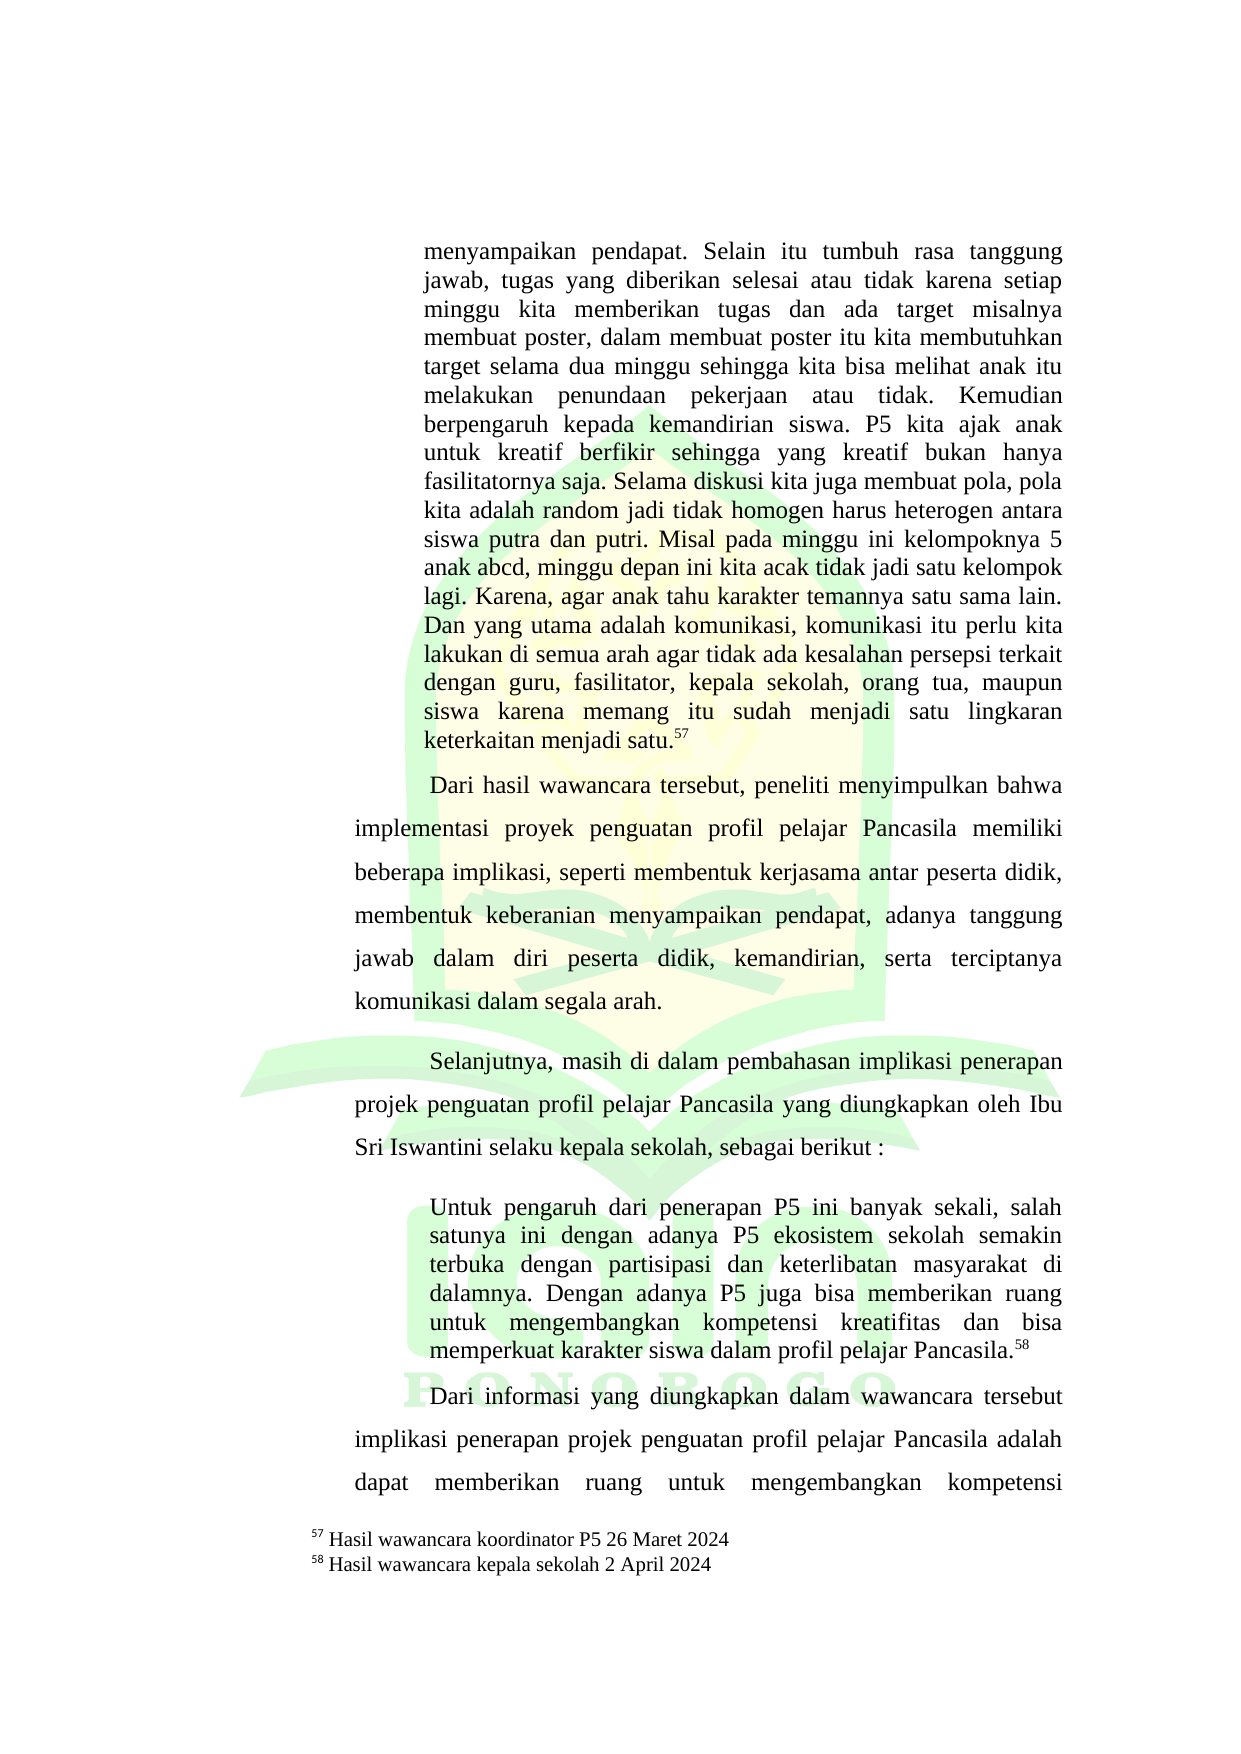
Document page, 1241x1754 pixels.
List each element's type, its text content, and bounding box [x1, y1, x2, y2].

text Selanjutnya, masih di dalam pembahasan implikasi penerapan projek penguatan profil pelajar Pancasila yang diungkapkan oleh Ibu Sri Iswantini selaku kepala sekolah, sebagai berikut : [354, 1046, 1063, 1161]
text Dari hasil wawancara tersebut, peneliti menyimpulkan bahwa implementasi proyek penguatan profil pelajar Pancasila memiliki beberapa implikasi, seperti membentuk kerjasama antar peserta didik, membentuk keberanian menyampaikan pendapat, adanya tanggung jawab dalam diri peserta didik, kemandirian, serta terciptanya komunikasi dalam segala arah. [354, 770, 1063, 1015]
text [354, 1381, 1063, 1496]
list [423, 236, 1063, 754]
text Untuk pengaruh dari penerapan P5 ini banyak sekali, salah satunya ini dengan adanya P5 ekosistem sekolah semakin terbuka dengan partisipasi dan keterlibatan masyarakat di dalamnya. Dengan adanya P5 juga bisa memberikan ruang untuk mengembangkan kompetensi kreatifitas dan bisa memperkuat karakter siswa dalam profil pelajar Pancasila. [429, 1192, 1063, 1364]
